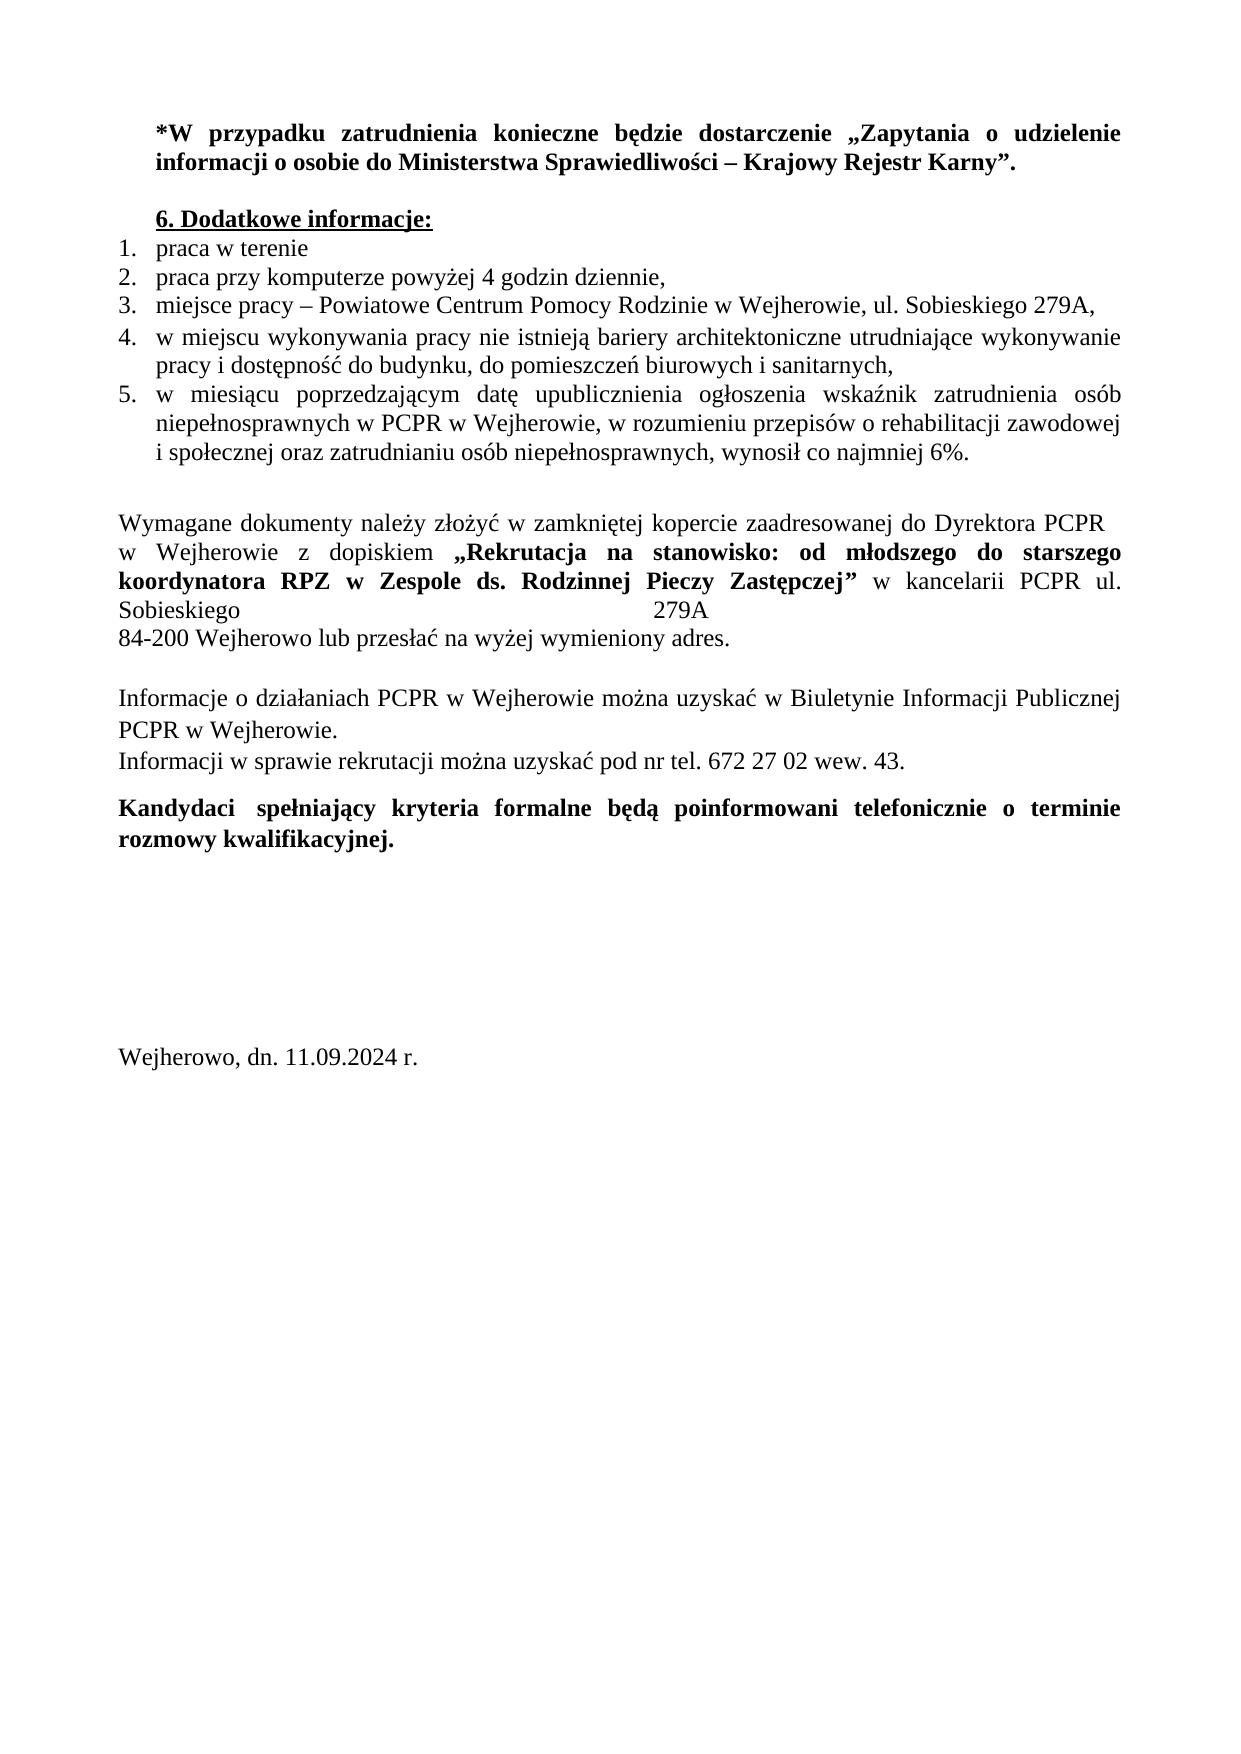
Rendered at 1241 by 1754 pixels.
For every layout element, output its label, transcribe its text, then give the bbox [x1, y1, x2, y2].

list praca w terenie [118, 233, 1122, 262]
list miejsce pracy – Powiatowe Centrum Pomocy Rodzinie w Wejherowie, ul. Sobieskiego 279A, [118, 291, 1122, 319]
text *W przypadku zatrudnienia konieczne będzie dostarczenie „Zapytania o udzielenie informacji o osobie do Ministerstwa Sprawiedliwości – Krajowy Rejestr Karny”. [155, 118, 1122, 176]
text Wejherowo, dn. 11.09.2024 r. [118, 1039, 1122, 1071]
list w miesiącu poprzedzającym datę upublicznienia ogłoszenia wskaźnik zatrudnienia osób niepełnosprawnych w PCPR w Wejherowie, w rozumieniu przepisów o rehabilitacji zawodowej i społecznej oraz zatrudnianiu osób niepełnosprawnych, wynosił co najmniej 6%. [118, 379, 1122, 465]
text 6. Dodatkowe informacje: [155, 176, 1122, 233]
text Wymagane dokumenty należy złożyć w zamkniętej kopercie zaadresowanej do Dyrektora PCPR w Wejherowie z dopiskiem „Rekrutacja na stanowisko: od młodszego do starszego koordynatora RPZ w Zespole ds. Rodzinnej Pieczy Zastępczej” w kancelarii PCPR ul. Sobieskiego 279A 84-200 Wejherowo lub przesłać na wyżej wymieniony adres. [118, 508, 1122, 652]
text Kandydaci spełniający kryteria formalne będą poinformowani telefonicznie o terminie rozmowy kwalifikacyjnej. [118, 790, 1122, 853]
list praca przy komputerze powyżej 4 godzin dziennie, [118, 262, 1122, 291]
text Informacje o działaniach PCPR w Wejherowie można uzyskać w Biuletynie Informacji Publicznej PCPR w Wejherowie. [118, 681, 1122, 743]
list w miejscu wykonywania pracy nie istnieją bariery architektoniczne utrudniające wykonywanie pracy i dostępność do budynku, do pomieszczeń biurowych i sanitarnych, [118, 322, 1122, 379]
text Informacji w sprawie rekrutacji można uzyskać pod nr tel. 672 27 02 wew. 43. [118, 743, 1122, 775]
